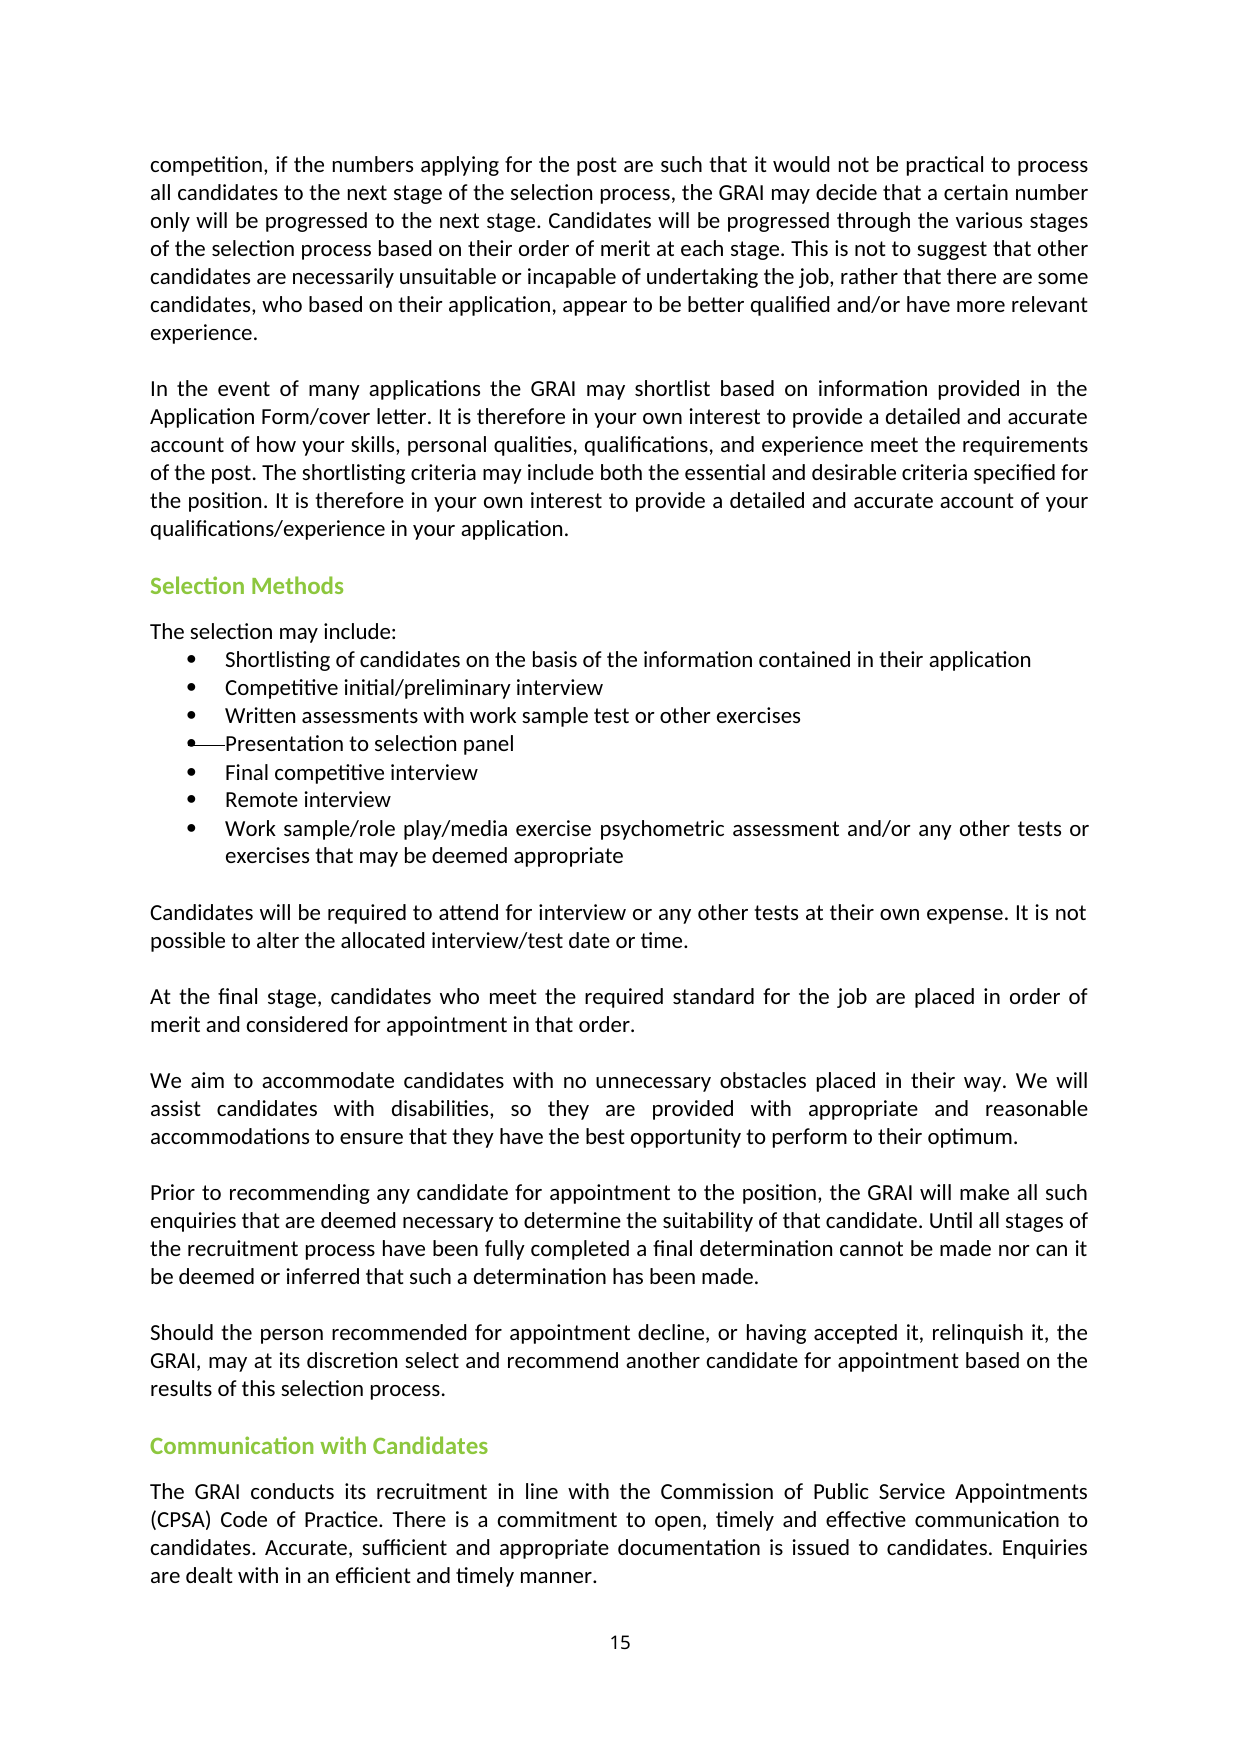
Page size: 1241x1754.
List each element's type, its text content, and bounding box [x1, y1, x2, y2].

list Final competitive interview [187, 758, 1090, 786]
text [150, 150, 1090, 346]
text The GRAI conducts its recruitment in line with the Commission of Public Service Appointments (CPSA) Code of Practice. There is a commitment to open, timely and effective communication to candidates. Accurate, sufficient and appropriate documentation is issued to candidates. Enquiries are dealt with in an efficient and timely manner. [150, 1477, 1090, 1589]
list Remote interview [187, 786, 1090, 814]
text Candidates will be required to attend for interview or any other tests at their own expense. It is not possible to alter the allocated interview/test date or time. [150, 898, 1090, 954]
text At the final stage, candidates who meet the required standard for the job are placed in order of merit and considered for appointment in that order. [150, 982, 1090, 1038]
text Prior to recommending any candidate for appointment to the position, the GRAI will make all such enquiries that are deemed necessary to determine the suitability of that candidate. Until all stages of the recruitment process have been fully completed a final determination cannot be made nor can it be deemed or inferred that such a determination has been made. [150, 1178, 1090, 1290]
text Should the person recommended for appointment decline, or having accepted it, relinquish it, the GRAI, may at its discretion select and recommend another candidate for appointment based on the results of this selection process. [150, 1318, 1090, 1402]
list Work sample/role play/media exercise psychometric assessment and/or any other tests or exercises that may be deemed appropriate [187, 814, 1090, 870]
subtitle Selection Methods [150, 570, 1090, 601]
list Shortlisting of candidates on the basis of the information contained in their application [187, 646, 1090, 673]
text We aim to accommodate candidates with no unnecessary obstacles placed in their way. We will assist candidates with disabilities, so they are provided with appropriate and reasonable accommodations to ensure that they have the best opportunity to perform to their optimum. [150, 1066, 1090, 1150]
text In the event of many applications the GRAI may shortlist based on information provided in the Application Form/cover letter. It is therefore in your own interest to provide a detailed and accurate account of how your skills, personal qualities, qualifications, and experience meet the requirements of the post. The shortlisting criteria may include both the essential and desirable criteria specified for the position. It is therefore in your own interest to provide a detailed and accurate account of your qualifications/experience in your application. [150, 374, 1090, 542]
subtitle Communication with Candidates [150, 1430, 1090, 1461]
list Presentation to selection panel [187, 729, 1090, 758]
text The selection may include: [150, 617, 1090, 646]
list Competitive initial/preliminary interview [187, 673, 1090, 702]
list Written assessments with work sample test or other exercises [187, 702, 1090, 729]
